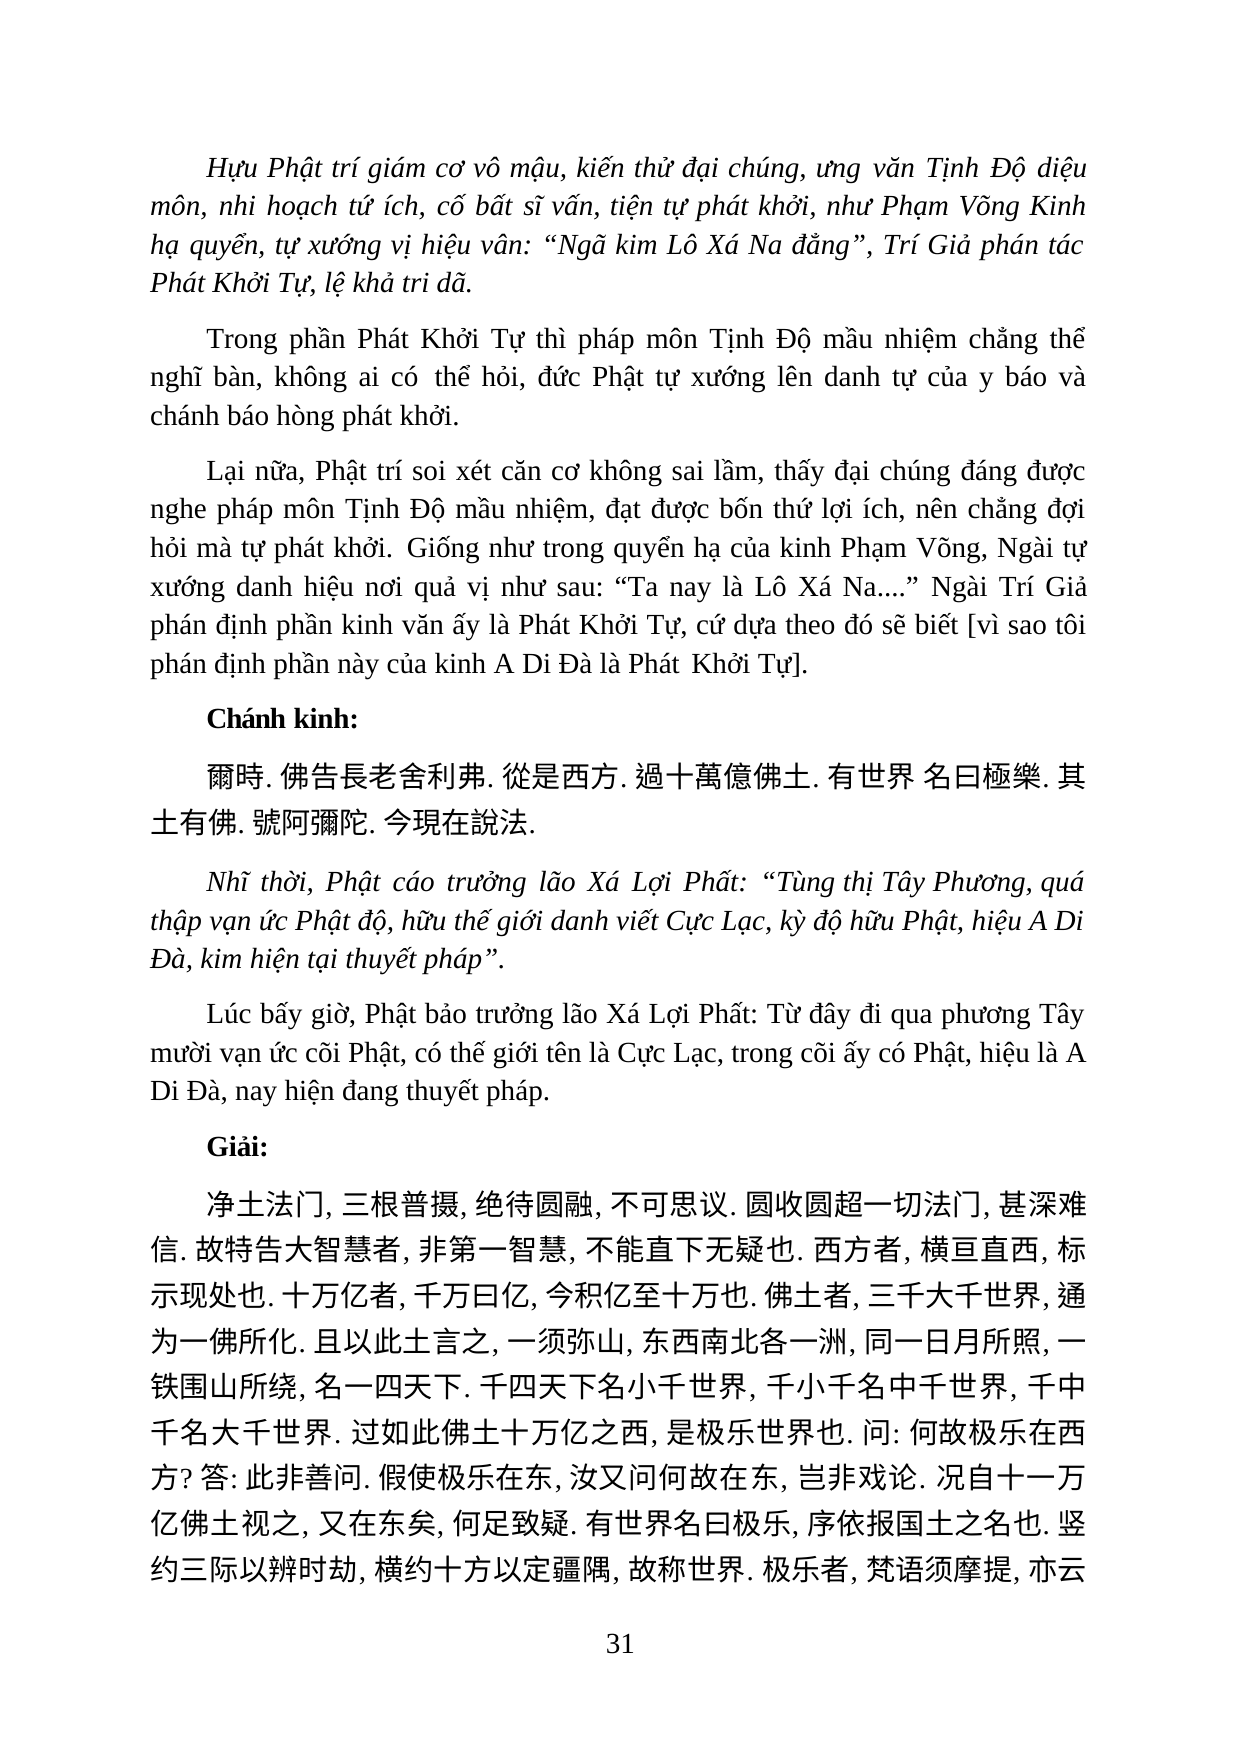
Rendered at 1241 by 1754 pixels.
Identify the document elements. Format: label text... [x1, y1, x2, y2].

subtitle Giải: [150, 1129, 1087, 1162]
text Nhĩ thời, Phật cáo trưởng lão Xá Lợi Phất: “Tùng thị Tây Phương, quá thập vạn ức Phật độ, hữu thế giới danh viết Cực Lạc, kỳ độ hữu Phật, hiệu A Di Đà, kim hiện tại thuyết pháp”. [150, 864, 1087, 975]
text Hựu Phật trí giám cơ vô mậu, kiến thử đại chúng, ưng văn Tịnh Độ diệu môn, nhi hoạch tứ ích, cố bất sĩ vấn, tiện tự phát khởi, như Phạm Võng Kinh hạ quyển, tự xướng vị hiệu vân: “Ngã kim Lô Xá Na đẳng”, Trí Giả phán tác Phát Khởi Tự, lệ khả tri dã. [150, 150, 1087, 299]
text Trong phần Phát Khởi Tự thì pháp môn Tịnh Độ mầu nhiệm chẳng thể nghĩ bàn, không ai có thể hỏi, đức Phật tự xướng lên danh tự của y báo và chánh báo hòng phát khởi. [150, 321, 1087, 431]
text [150, 1184, 1087, 1589]
text 爾時. 佛告長老舍利弗. 從是西方. 過十萬億佛土. 有世界 名曰極樂. 其土有佛. 號阿彌陀. 今現在說法. [150, 756, 1087, 842]
text Lúc bấy giờ, Phật bảo trưởng lão Xá Lợi Phất: Từ đây đi qua phương Tây mười vạn ức cõi Phật, có thế giới tên là Cực Lạc, trong cõi ấy có Phật, hiệu là A Di Đà, nay hiện đang thuyết pháp. [150, 996, 1087, 1107]
subtitle Chánh kinh: [150, 701, 1087, 734]
text Lại nữa, Phật trí soi xét căn cơ không sai lầm, thấy đại chúng đáng được nghe pháp môn Tịnh Độ mầu nhiệm, đạt được bốn thứ lợi ích, nên chẳng đợi hỏi mà tự phát khởi. Giống như trong quyển hạ của kinh Phạm Võng, Ngài tự xướng danh hiệu nơi quả vị như sau: “Ta nay là Lô Xá Na....” Ngài Trí Giả phán định phần kinh văn ấy là Phát Khởi Tự, cứ dựa theo đó sẽ biết [vì sao tôi phán định phần này của kinh A Di Đà là Phát Khởi Tự]. [150, 453, 1087, 679]
